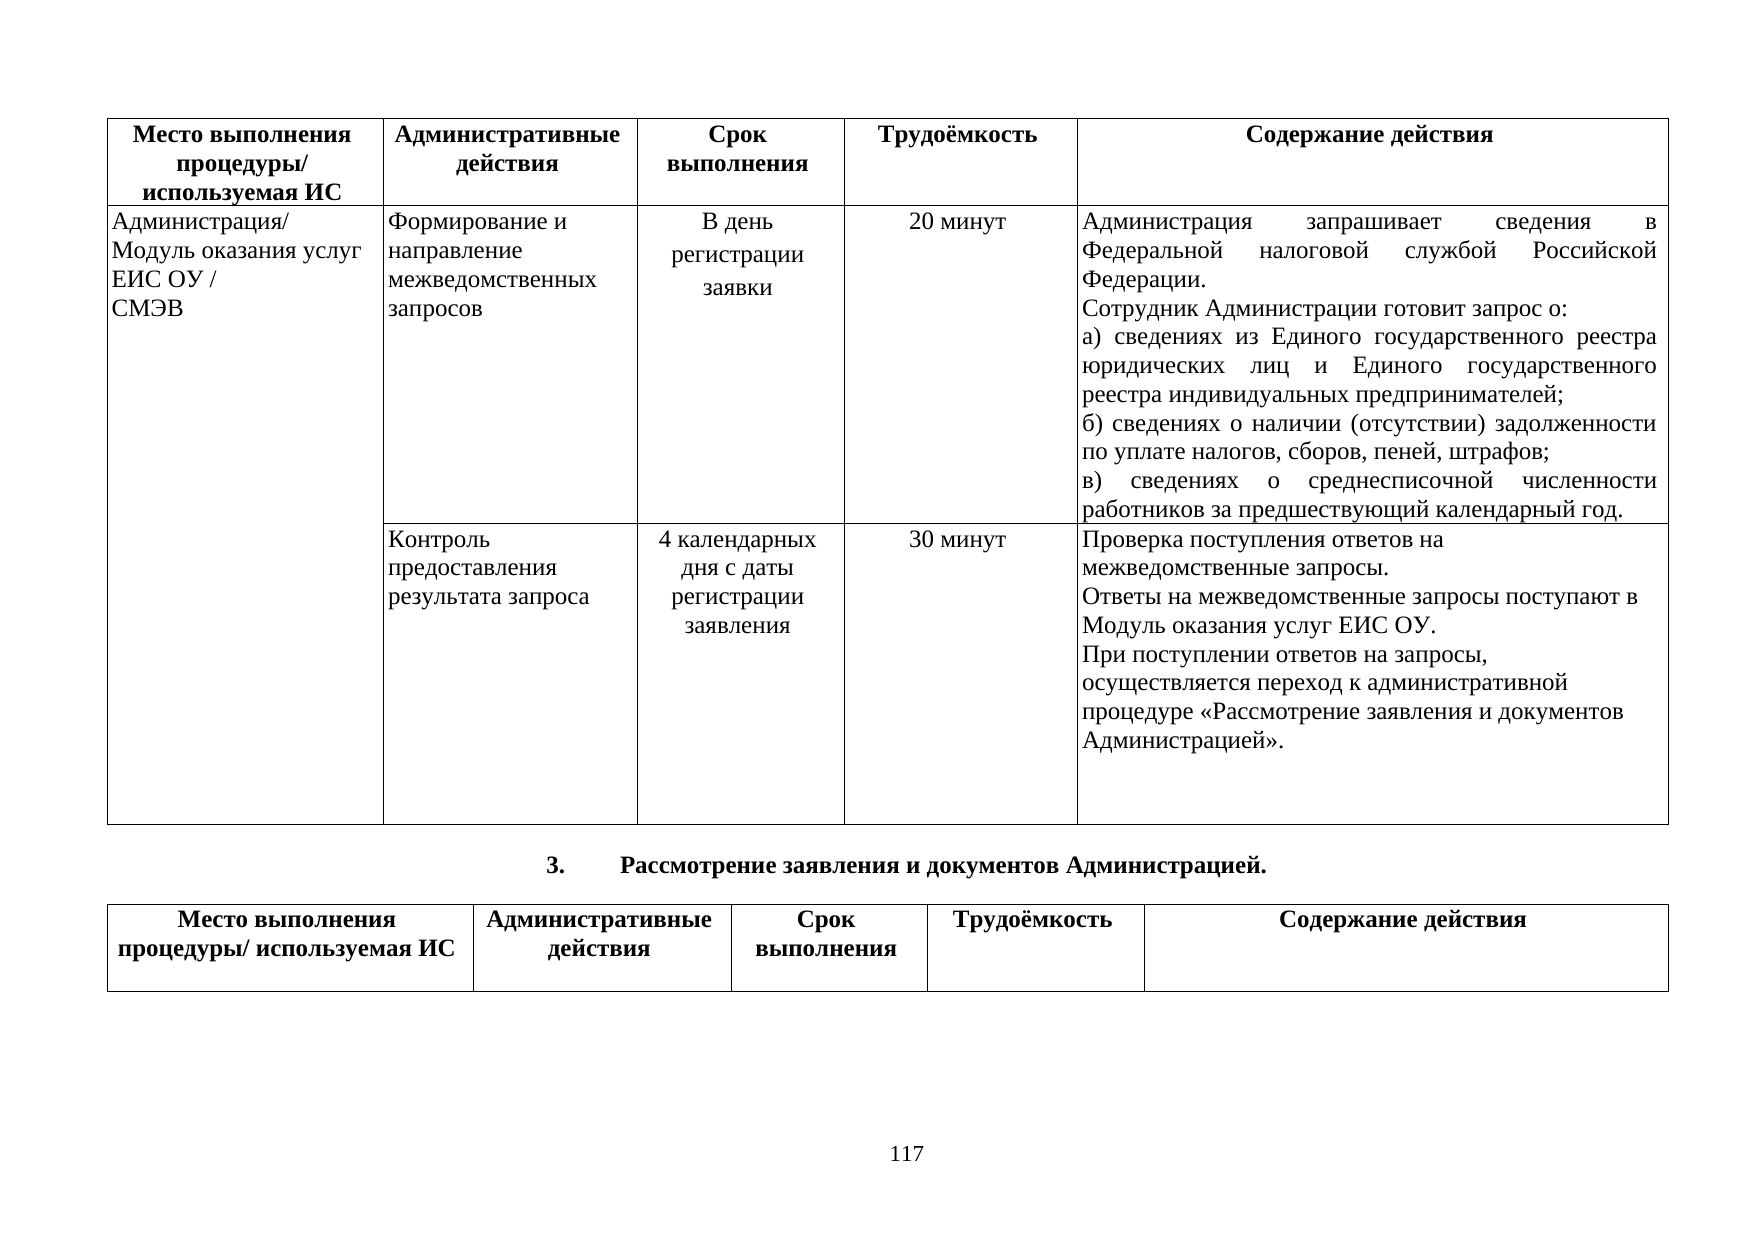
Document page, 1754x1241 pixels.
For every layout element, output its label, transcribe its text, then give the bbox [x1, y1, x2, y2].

table_cell Администрация запрашивает сведения в Федеральной налоговой службой Российской Федерации. Сотрудник Администрации готовит запрос о: а) сведениях из Единого государственного реестра юридических лиц и Единого государственного реестра индивидуальных предпринимателей; б) сведениях о наличии (отсутствии) задолженности по уплате налогов, сборов, пеней, штрафов; в) сведениях о среднесписочной численности работников за предшествующий календарный год. [1078, 206, 1668, 523]
table_header Трудоёмкость [928, 905, 1144, 991]
table_cell В день регистрации заявки [638, 206, 844, 523]
table_header Административные действия [384, 119, 637, 205]
table_cell Администрация/ Модуль оказания услуг ЕИС ОУ / СМЭВ [108, 206, 383, 824]
table_header Содержание действия [1145, 905, 1668, 991]
table_cell Проверка поступления ответов на межведомственные запросы. Ответы на межведомственные запросы поступают в Модуль оказания услуг ЕИС ОУ. При поступлении ответов на запросы, осуществляется переход к административной процедуре «Рассмотрение заявления и документов Администрацией». [1078, 524, 1668, 824]
table_cell Формирование и направление межведомственных запросов [384, 206, 637, 523]
table_cell 4 календарных дня с даты регистрации заявления [638, 524, 844, 824]
table_header Содержание действия [1078, 119, 1668, 205]
table_cell Контроль предоставления результата запроса [384, 524, 637, 824]
table_header Место выполнения процедуры/ используемая ИС [108, 905, 473, 991]
table_header Трудоёмкость [845, 119, 1077, 205]
table_cell 20 минут [845, 206, 1077, 523]
table_cell 30 минут [845, 524, 1077, 824]
list Рассмотрение заявления и документов Администрацией. [118, 850, 1695, 878]
table_header Административные действия [474, 905, 731, 991]
